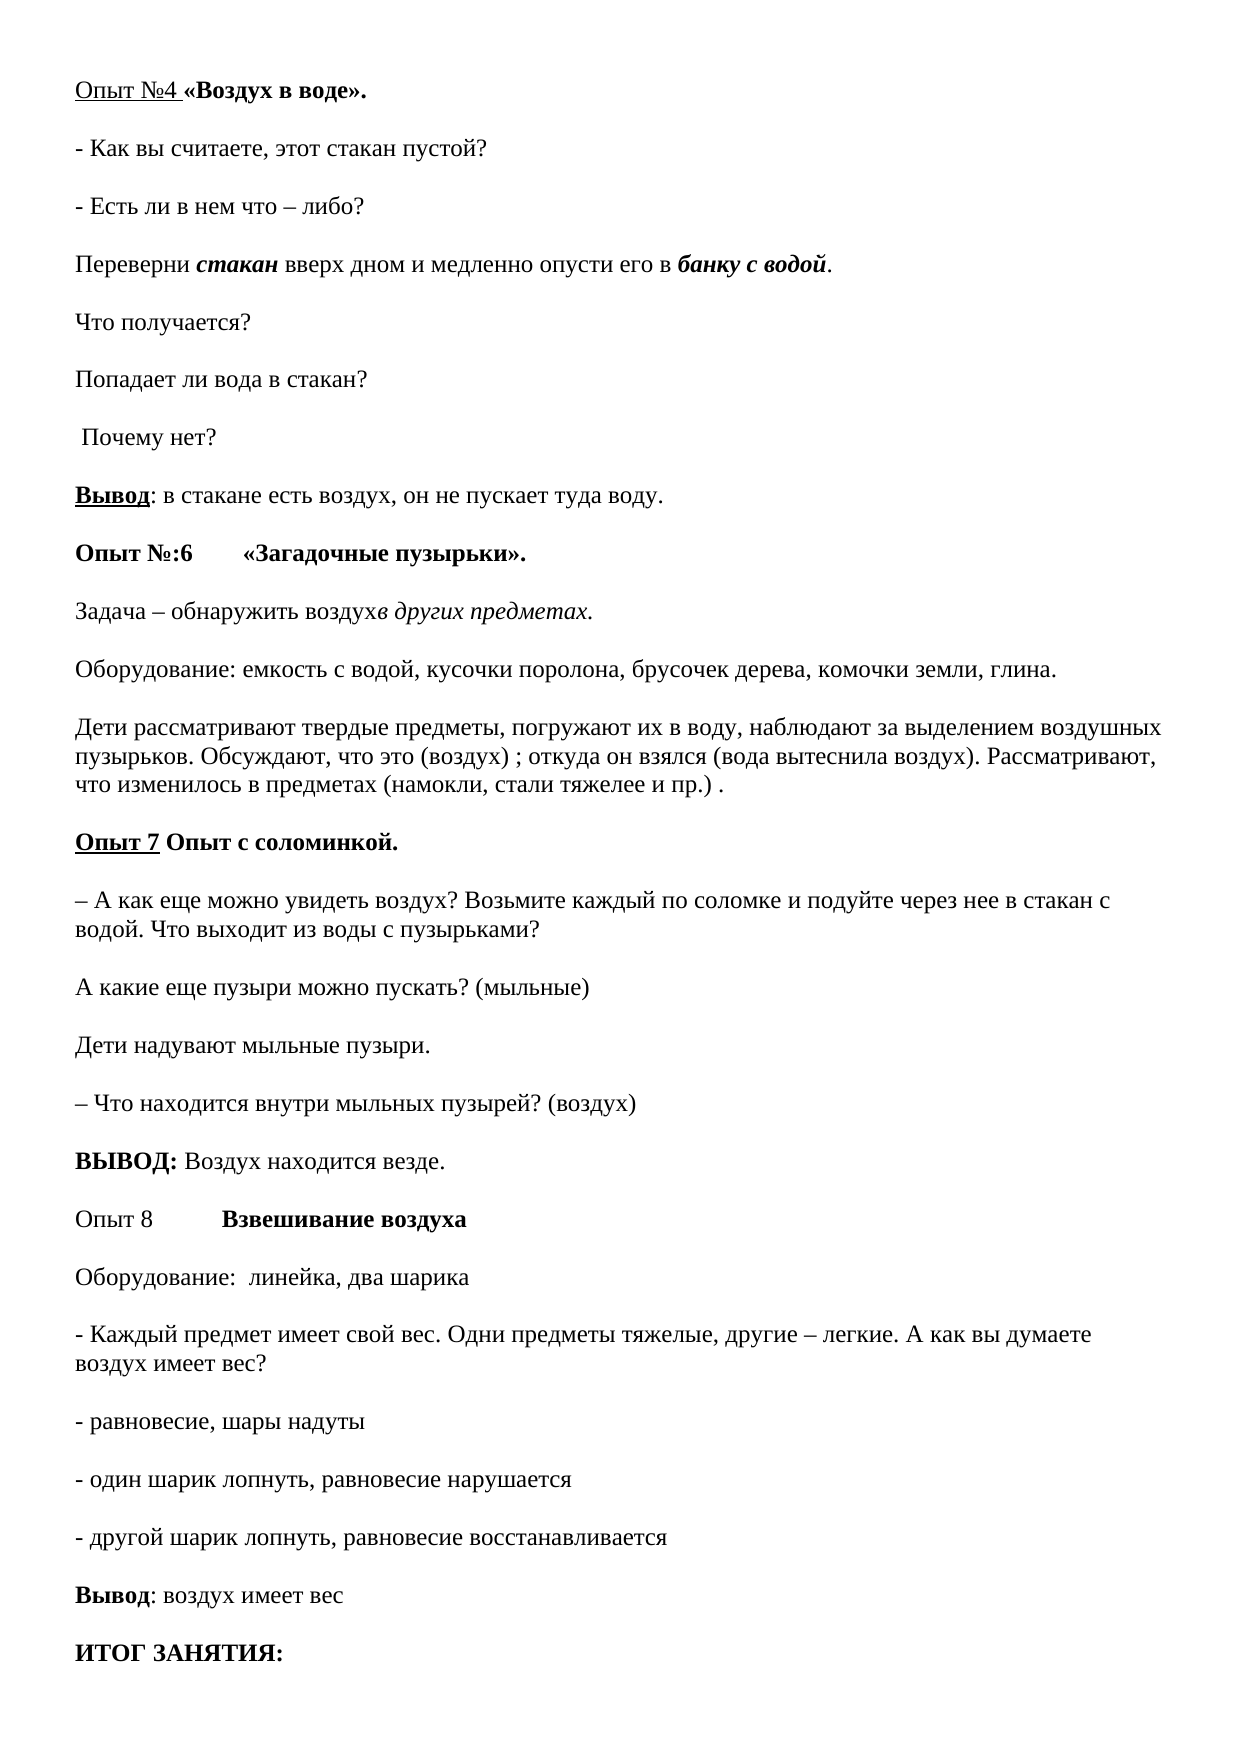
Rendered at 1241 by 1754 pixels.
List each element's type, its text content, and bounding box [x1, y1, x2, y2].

text ВЫВОД: Воздух находится везде. [75, 1146, 1165, 1174]
text - Как вы считаете, этот стакан пустой? [75, 133, 1165, 162]
text - равновесие, шары надуты [75, 1406, 1165, 1435]
text ИТОГ ЗАНЯТИЯ: [75, 1638, 1165, 1667]
text А какие еще пузыри можно пускать? (мыльные) [75, 972, 1165, 1001]
text Переверни стакан вверх дном и медленно опусти его в банку с водой. [75, 249, 1165, 277]
text Вывод: воздух имеет вес [75, 1580, 1165, 1609]
text Попадает ли вода в стакан? [75, 364, 1165, 393]
text - другой шарик лопнуть, равновесие восстанавливается [75, 1522, 1165, 1551]
text Опыт №:6 «Загадочные пузырьки». [75, 538, 1165, 567]
text - Есть ли в нем что – либо? [75, 191, 1165, 219]
text Оборудование: емкость с водой, кусочки поролона, брусочек дерева, комочки земли, глина. [75, 654, 1165, 683]
text Дети надувают мыльные пузыри. [75, 1030, 1165, 1059]
text – А как еще можно увидеть воздух? Возьмите каждый по соломке и подуйте через нее в стакан с водой. Что выходит из воды с пузырьками? [75, 885, 1165, 943]
text Что получается? [75, 307, 1165, 335]
text Почему нет? [75, 422, 1165, 451]
text Опыт №4 «Воздух в воде». [75, 75, 1165, 104]
text Вывод: в стакане есть воздух, он не пускает туда воду. [75, 480, 1165, 509]
text Оборудование: линейка, два шарика [75, 1262, 1165, 1290]
text - один шарик лопнуть, равновесие нарушается [75, 1464, 1165, 1493]
text Опыт 7 Опыт с соломинкой. [75, 827, 1165, 856]
text - Каждый предмет имеет свой вес. Одни предметы тяжелые, другие – легкие. А как вы думаете воздух имеет вес? [75, 1319, 1165, 1377]
text Задача – обнаружить воздухв других предметах. [75, 596, 1165, 625]
text Дети рассматривают твердые предметы, погружают их в воду, наблюдают за выделением воздушных пузырьков. Обсуждают, что это (воздух) ; откуда он взялся (вода вытеснила воздух). Рассматривают, что изменилось в предметах (намокли, стали тяжелее и пр.) . [75, 712, 1165, 798]
text – Что находится внутри мыльных пузырей? (воздух) [75, 1088, 1165, 1117]
text Опыт 8 Взвешивание воздуха [75, 1204, 1165, 1232]
